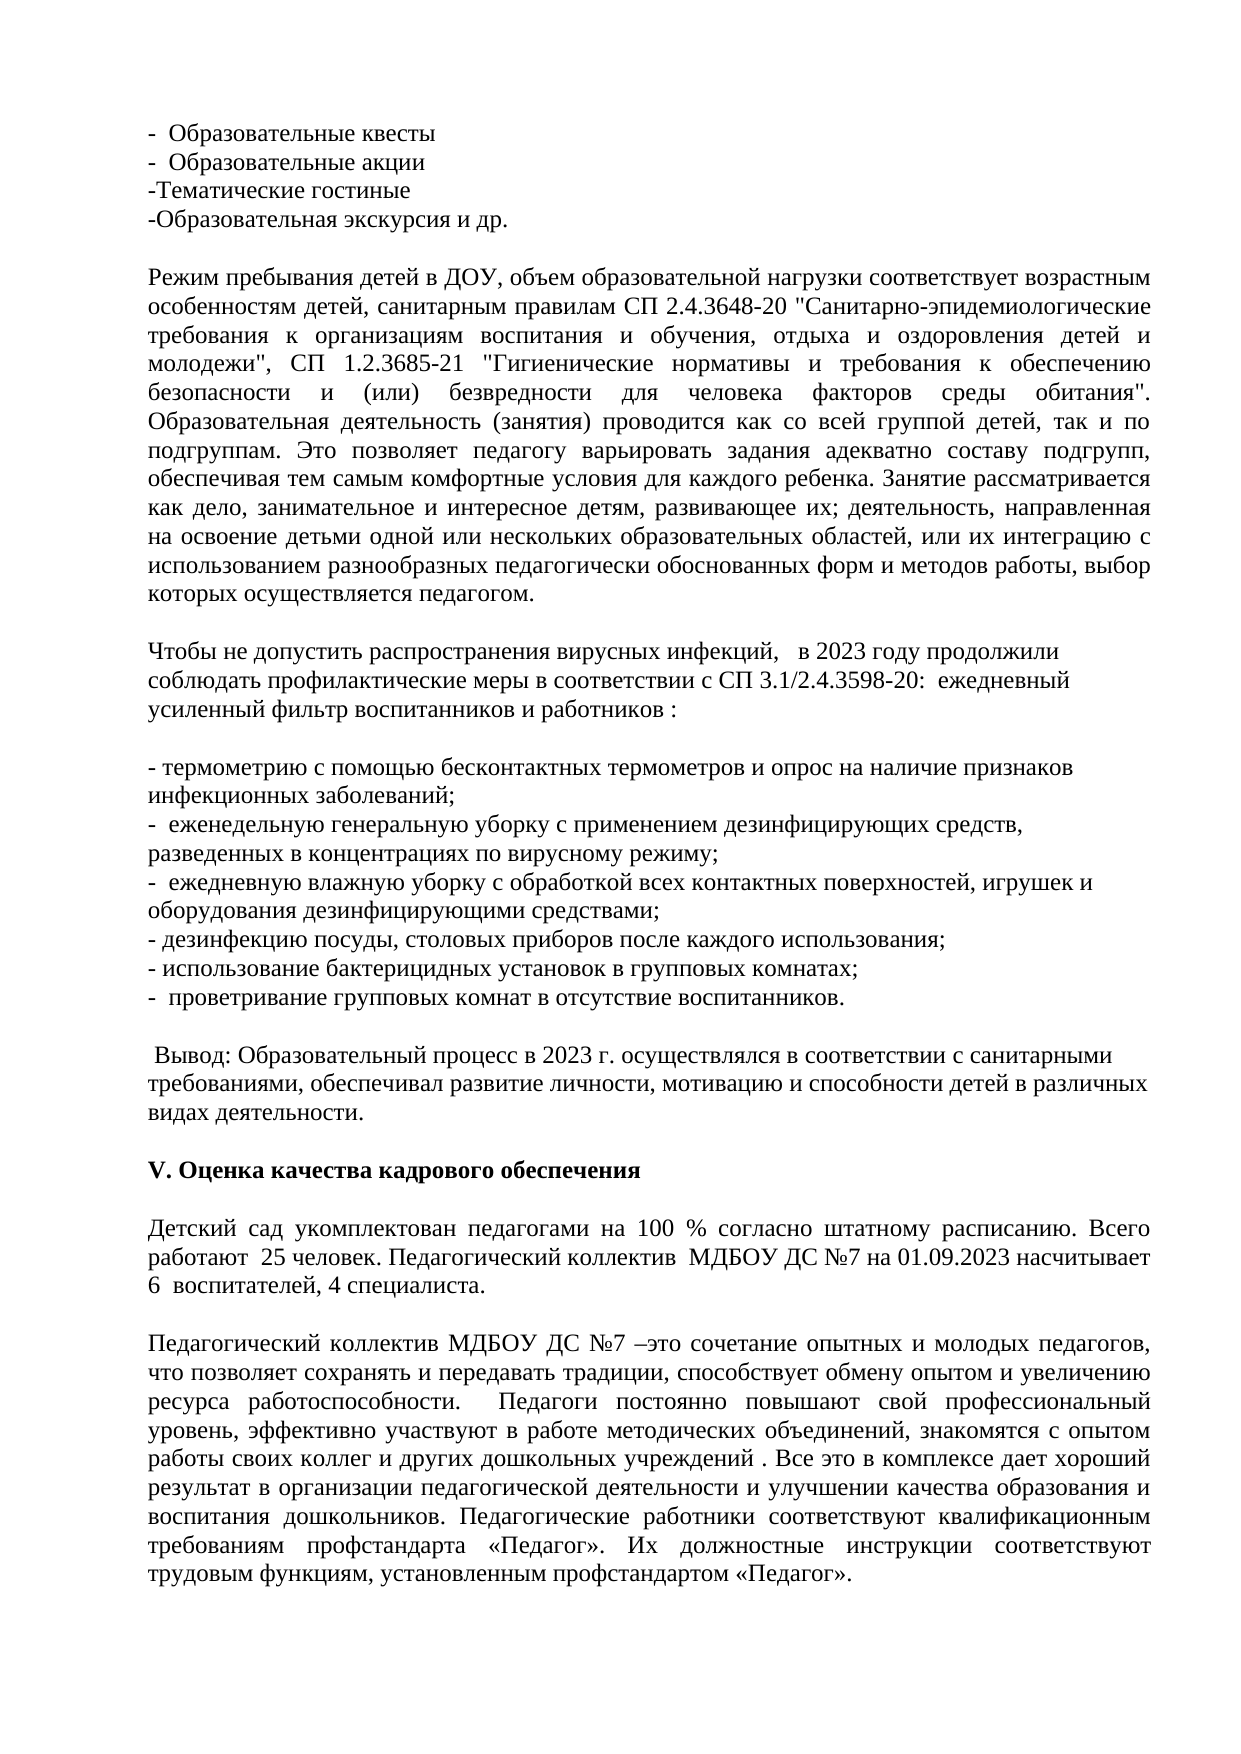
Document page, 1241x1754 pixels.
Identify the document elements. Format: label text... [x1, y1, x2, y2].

text -Тематические гостиные [148, 176, 1152, 204]
text - термометрию с помощью бесконтактных термометров и опрос на наличие признаков инфекционных заболеваний; [148, 752, 1152, 809]
text - дезинфекцию посуды, столовых приборов после каждого использования; [148, 924, 1152, 953]
text - ежедневную влажную уборку с обработкой всех контактных поверхностей, игрушек и оборудования дезинфицирующими средствами; [148, 867, 1152, 924]
text - использование бактерицидных установок в групповых комнатах; [148, 953, 1152, 982]
text Педагогический коллектив МДБОУ ДС №7 –это сочетание опытных и молодых педагогов, что позволяет сохранять и передавать традиции, способствует обмену опытом и увеличению ресурса работоспособности. Педагоги постоянно повышают свой профессиональный уровень, эффективно участвуют в работе методических объединений, знакомятся с опытом работы своих коллег и других дошкольных учреждений . Все это в комплексе дает хороший результат в организации педагогической деятельности и улучшении качества образования и воспитания дошкольников. Педагогические работники соответствуют квалификационным требованиям профстандарта «Педагог». Их должностные инструкции соответствуют трудовым функциям, установленным профстандартом «Педагог». [148, 1328, 1152, 1587]
text Вывод: Образовательный процесс в 2023 г. осуществлялся в соответствии с санитарными требованиями, обеспечивал развитие личности, мотивацию и способности детей в различных видах деятельности. [148, 1040, 1152, 1126]
text - еженедельную генеральную уборку с применением дезинфицирующих средств, разведенных в концентрациях по вирусному режиму; [148, 809, 1152, 867]
text Чтобы не допустить распространения вирусных инфекций, в 2023 году продолжили соблюдать профилактические меры в соответствии с СП 3.1/2.4.3598-20: ежедневный усиленный фильтр воспитанников и работников : [148, 636, 1152, 723]
text - проветривание групповых комнат в отсутствие воспитанников. [148, 982, 1152, 1011]
text Детский сад укомплектован педагогами на 100 % согласно штатному расписанию. Всего работают 25 человек. Педагогический коллектив МДБОУ ДС №7 на 01.09.2023 насчитывает 6 воспитателей, 4 специалиста. [148, 1213, 1152, 1299]
text V. Оценка качества кадрового обеспечения [148, 1155, 1152, 1184]
text - Образовательные квесты [148, 118, 1152, 147]
text - Образовательные акции [148, 147, 1152, 176]
text Режим пребывания детей в ДОУ, объем образовательной нагрузки соответствует возрастным особенностям детей, санитарным правилам СП 2.4.3648-20 "Санитарно-эпидемиологические требования к организациям воспитания и обучения, отдыха и оздоровления детей и молодежи", СП 1.2.3685-21 "Гигиенические нормативы и требования к обеспечению безопасности и (или) безвредности для человека факторов среды обитания". Образовательная деятельность (занятия) проводится как со всей группой детей, так и по подгруппам. Это позволяет педагогу варьировать задания адекватно составу подгрупп, обеспечивая тем самым комфортные условия для каждого ребенка. Занятие рассматривается как дело, занимательное и интересное детям, развивающее их; деятельность, направленная на освоение детьми одной или нескольких образовательных областей, или их интеграцию с использованием разнообразных педагогически обоснованных форм и методов работы, выбор которых осуществляется педагогом. [148, 262, 1152, 607]
text -Образовательная экскурсия и др. [148, 204, 1152, 233]
